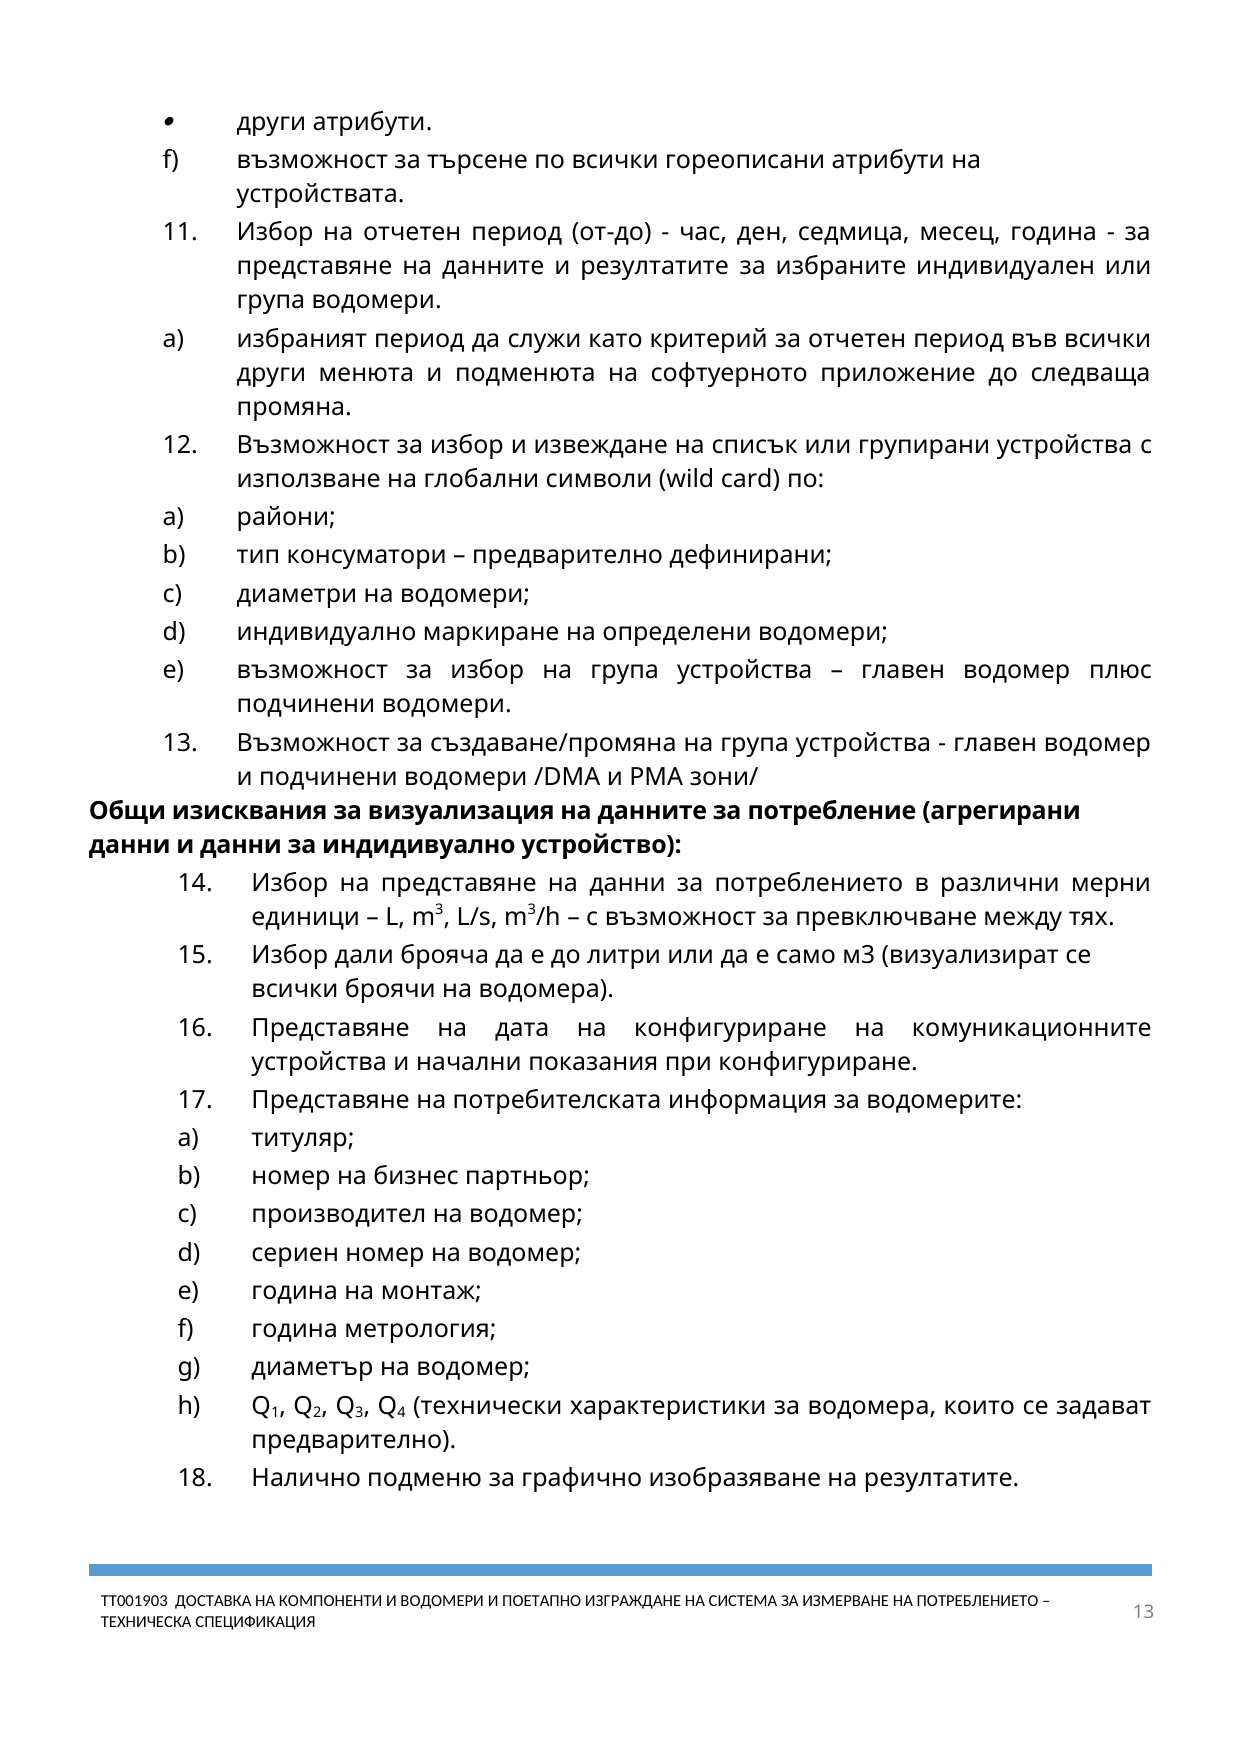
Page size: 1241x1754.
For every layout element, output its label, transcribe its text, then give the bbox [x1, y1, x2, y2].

subtitle номер на бизнес партньор; [177, 1158, 1152, 1192]
subtitle Представяне на потребителската информация за водомерите: [177, 1081, 1152, 1116]
subtitle други атрибути. [162, 103, 1152, 137]
subtitle Възможност за избор и извеждане на списък или групирани устройства с използване на глобални символи (wild card) по: [162, 427, 1152, 495]
subtitle титуляр; [177, 1120, 1152, 1154]
subtitle Избор на отчетен период (от-до) - час, ден, седмица, месец, година - за представяне на данните и резултатите за избраните индивидуален или група водомери. [162, 214, 1152, 316]
subtitle избраният период да служи като критерий за отчетен период във всички други менюта и подменюта на софтуерното приложение до следваща промяна. [162, 320, 1152, 422]
subtitle индивидуално маркиране на определени водомери; [162, 614, 1152, 648]
subtitle година на монтаж; [177, 1273, 1152, 1307]
subtitle тип консуматори – предварително дефинирани; [162, 537, 1152, 571]
subtitle райони; [162, 499, 1152, 533]
subtitle Q1, Q2, Q3, Q4 (технически характеристики за водомера, които се задават предварително). [177, 1387, 1152, 1455]
subtitle производител на водомер; [177, 1196, 1152, 1230]
subtitle възможност за избор на група устройства – главен водомер плюс подчинени водомери. [162, 652, 1152, 720]
subtitle Избор дали брояча да е до литри или да е само м3 (визуализират се всички броячи на водомера). [177, 937, 1152, 1005]
subtitle диаметри на водомери; [162, 575, 1152, 609]
subtitle сериен номер на водомер; [177, 1234, 1152, 1268]
subtitle година метрология; [177, 1311, 1152, 1345]
subtitle възможност за търсене по всички гореописани атрибути на устройствата. [162, 142, 1152, 210]
subtitle Общи изисквания за визуализация на данните за потребление (агрегирани данни и данни за индидивуално устройство): [89, 792, 1152, 860]
subtitle Избор на представяне на данни за потреблението в различни мерни единици – L, m3, L/s, m3/h – с възможност за превключване между тях. [177, 864, 1152, 933]
subtitle Представяне на дата на конфигуриране на комуникационните устройства и начални показания при конфигуриране. [177, 1009, 1152, 1077]
subtitle Налично подменю за графично изобразяване на резултатите. [177, 1459, 1152, 1494]
subtitle Възможност за създаване/промяна на група устройства - главен водомер и подчинени водомери /DMA и PMA зони/ [162, 724, 1152, 792]
subtitle диаметър на водомер; [177, 1349, 1152, 1383]
